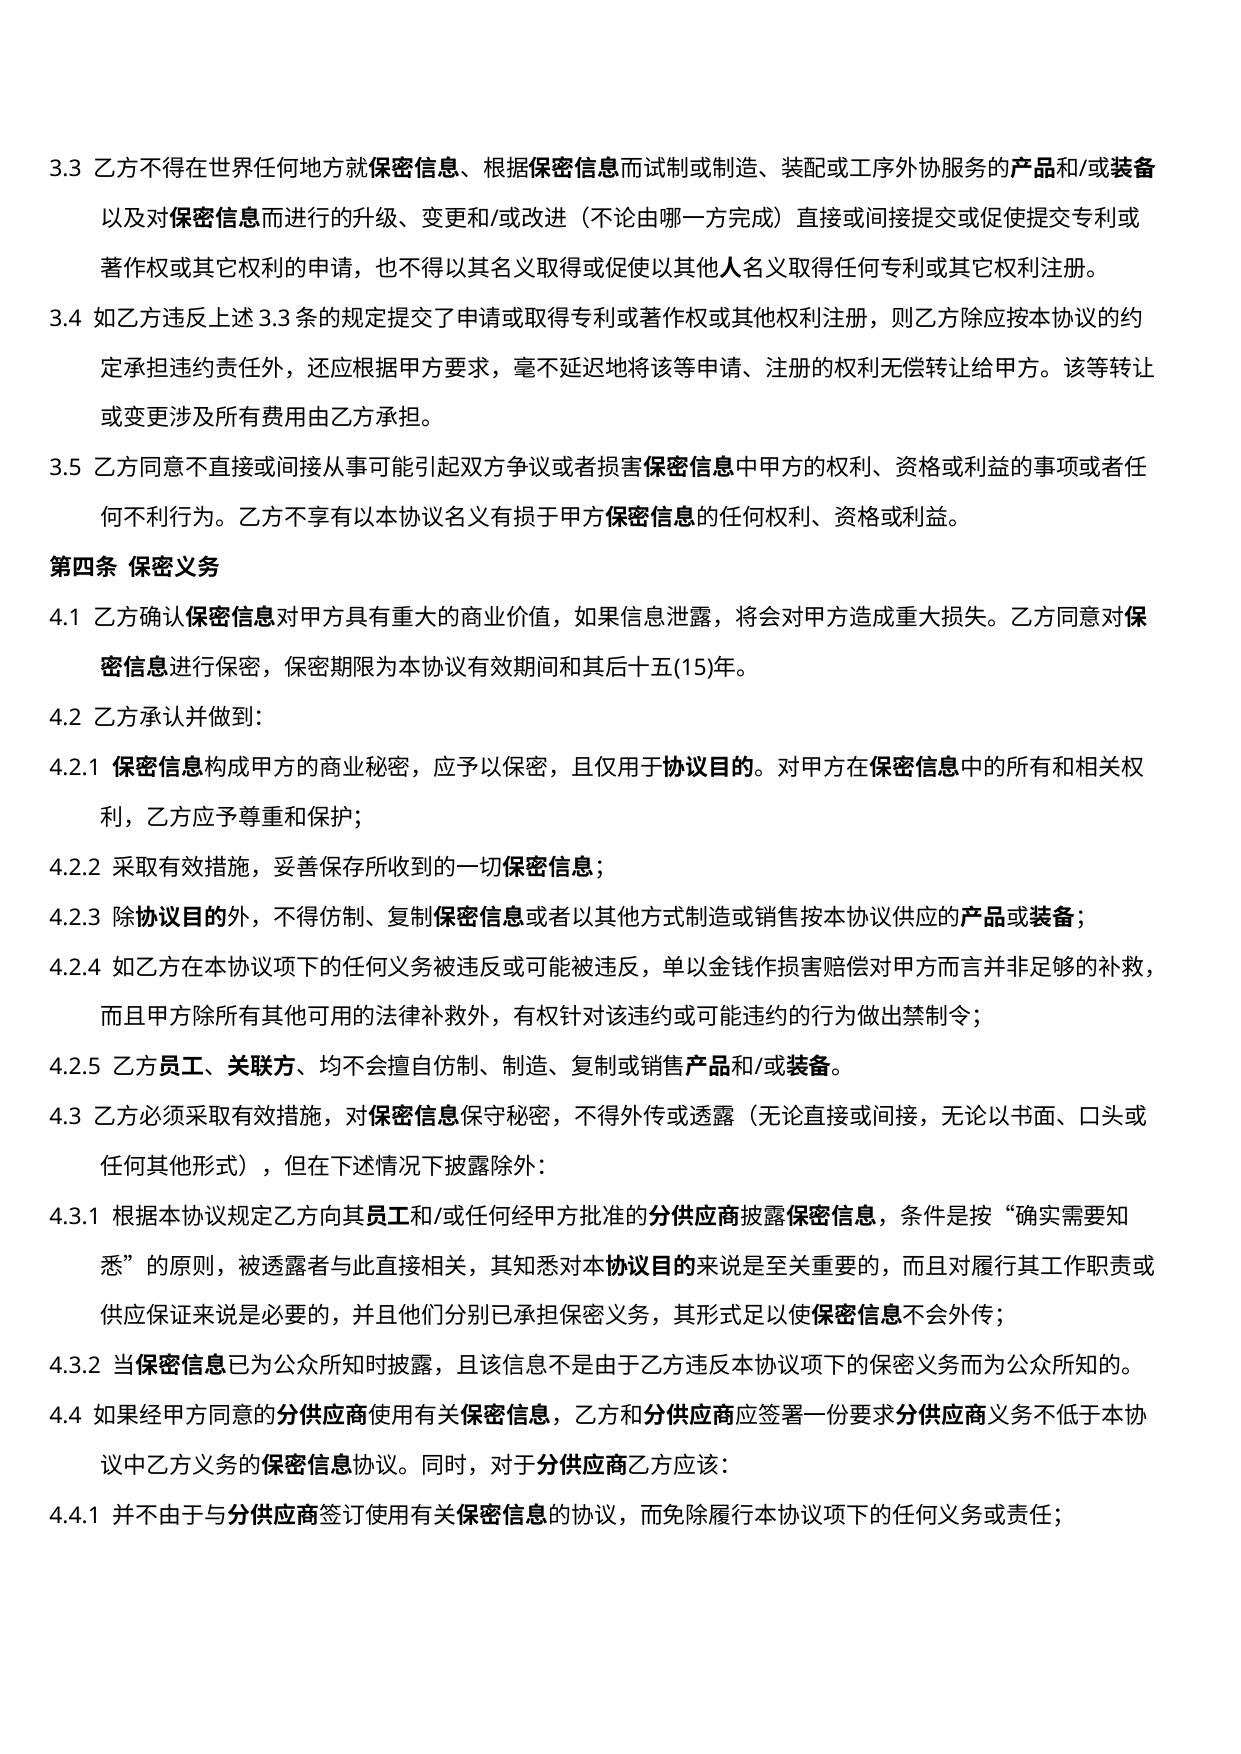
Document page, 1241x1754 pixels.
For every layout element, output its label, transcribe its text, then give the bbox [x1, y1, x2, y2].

text 4.3 乙方必须采取有效措施，对保密信息保守秘密，不得外传或透露（无论直接或间接，无论以书面、口头或任何其他形式），但在下述情况下披露除外： [49, 1098, 1160, 1181]
text 4.3.1 根据本协议规定乙方向其员工和/或任何经甲方批准的分供应商披露保密信息，条件是按“确实需要知悉”的原则，被透露者与此直接相关，其知悉对本协议目的来说是至关重要的，而且对履行其工作职责或供应保证来说是必要的，并且他们分别已承担保密义务，其形式足以使保密信息不会外传； [49, 1198, 1160, 1331]
text 4.2.4 如乙方在本协议项下的任何义务被违反或可能被违反，单以金钱作损害赔偿对甲方而言并非足够的补救，而且甲方除所有其他可用的法律补救外，有权针对该违约或可能违约的行为做出禁制令； [49, 948, 1160, 1031]
text 4.2 乙方承认并做到： [49, 699, 1160, 732]
text 4.3.2 当保密信息已为公众所知时披露，且该信息不是由于乙方违反本协议项下的保密义务而为公众所知的。 [49, 1347, 1160, 1381]
text 4.2.2 采取有效措施，妥善保存所收到的一切保密信息； [49, 848, 1160, 882]
text 4.2.3 除协议目的外，不得仿制、复制保密信息或者以其他方式制造或销售按本协议供应的产品或装备； [49, 898, 1160, 932]
text 4.4 如果经甲方同意的分供应商使用有关保密信息，乙方和分供应商应签署一份要求分供应商义务不低于本协议中乙方义务的保密信息协议。同时，对于分供应商乙方应该： [49, 1397, 1160, 1480]
text 3.5 乙方同意不直接或间接从事可能引起双方争议或者损害保密信息中甲方的权利、资格或利益的事项或者任何不利行为。乙方不享有以本协议名义有损于甲方保密信息的任何权利、资格或利益。 [49, 449, 1160, 532]
text 3.3 乙方不得在世界任何地方就保密信息、根据保密信息而试制或制造、装配或工序外协服务的产品和/或装备以及对保密信息而进行的升级、变更和/或改进（不论由哪一方完成）直接或间接提交或促使提交专利或著作权或其它权利的申请，也不得以其名义取得或促使以其他人名义取得任何专利或其它权利注册。 [49, 150, 1160, 283]
text 4.2.1 保密信息构成甲方的商业秘密，应予以保密，且仅用于协议目的。对甲方在保密信息中的所有和相关权利，乙方应予尊重和保护； [49, 749, 1160, 832]
text 4.2.5 乙方员工、关联方、均不会擅自仿制、制造、复制或销售产品和/或装备。 [49, 1048, 1160, 1081]
text 3.4 如乙方违反上述3.3条的规定提交了申请或取得专利或著作权或其他权利注册，则乙方除应按本协议的约定承担违约责任外，还应根据甲方要求，毫不延迟地将该等申请、注册的权利无偿转让给甲方。该等转让或变更涉及所有费用由乙方承担。 [49, 299, 1160, 433]
text 4.1 乙方确认保密信息对甲方具有重大的商业价值，如果信息泄露，将会对甲方造成重大损失。乙方同意对保密信息进行保密，保密期限为本协议有效期间和其后十五(15)年。 [49, 599, 1160, 682]
text 第四条 保密义务 [49, 549, 1160, 582]
text 4.4.1 并不由于与分供应商签订使用有关保密信息的协议，而免除履行本协议项下的任何义务或责任； [49, 1497, 1160, 1530]
